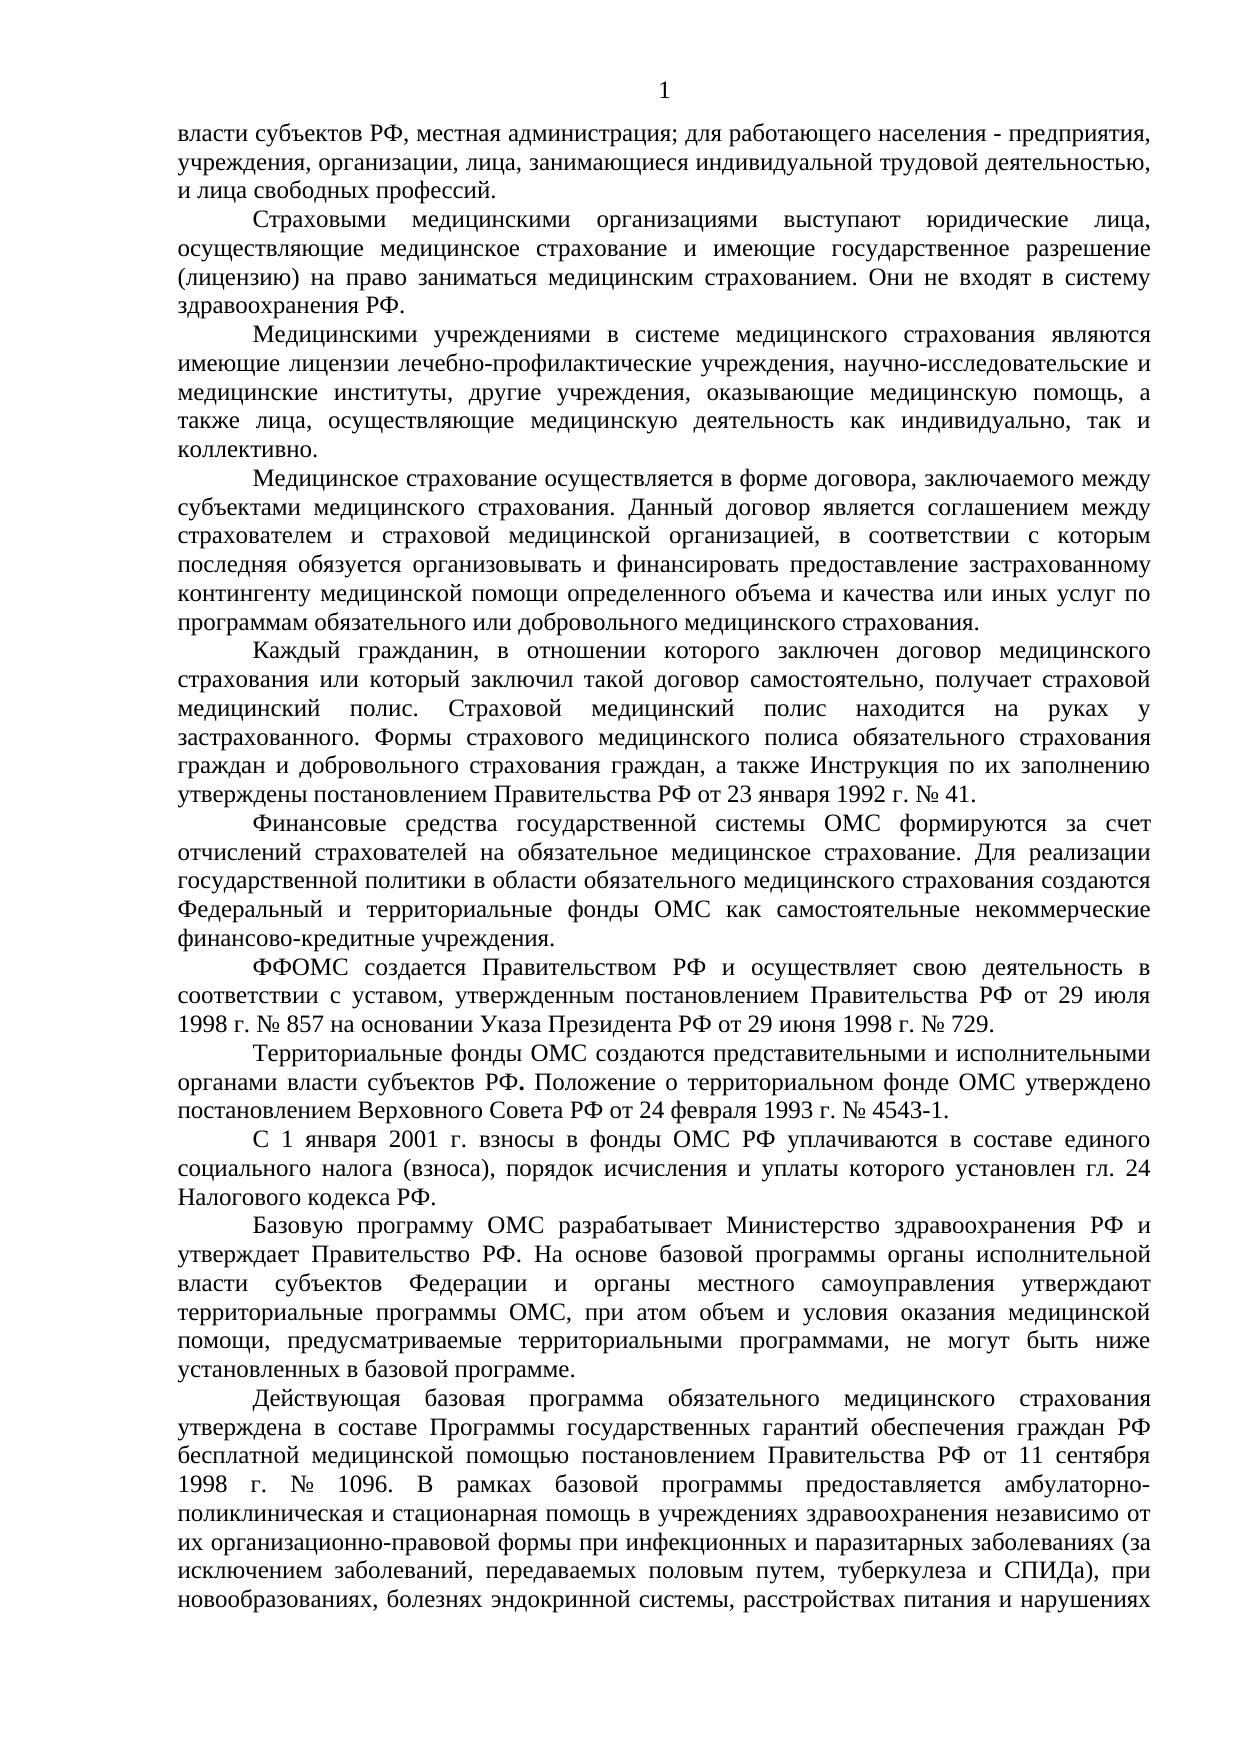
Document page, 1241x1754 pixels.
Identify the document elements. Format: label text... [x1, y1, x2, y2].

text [177, 118, 1152, 204]
text Каждый гражданин, в отношении которого заключен договор медицинского страхования или который заключил такой договор самостоятельно, получает страховой медицинский полис. Страховой медицинский полис находится на руках у застрахованного. Формы страхового медицинского полиса обязательного страхования граждан и добровольного страхования граждан, а также Инструкция по их заполнению утверждены постановлением Правительства РФ от 23 января 1992 г. № 41. [177, 636, 1152, 808]
text ФФОМС создается Правительством РФ и осуществляет свою деятельность в соответствии с уставом, утвержденным постановлением Правительства РФ от 29 июля 1998 г. № 857 на основании Указа Президента РФ от 29 июня 1998 г. № 729. [177, 952, 1152, 1038]
text Медицинское страхование осуществляется в форме договора, заключаемого между субъектами медицинского страхования. Данный договор является соглашением между страхователем и страховой медицинской организацией, в соответствии с которым последняя обязуется организовывать и финансировать предоставление застрахованному контингенту медицинской помощи определенного объема и качества или иных услуг по программам обязательного или добровольного медицинского страхования. [177, 463, 1152, 636]
text Базовую программу ОМС разрабатывает Министерство здравоохранения РФ и утверждает Правительство РФ. На основе базовой программы органы исполнительной власти субъектов Федерации и органы местного самоуправления утверждают территориальные программы ОМС, при атом объем и условия оказания медицинской помощи, предусматриваемые территориальными программами, не могут быть ниже установленных в базовой программе. [177, 1211, 1152, 1383]
text Страховыми медицинскими организациями выступают юридические лица, осуществляющие медицинское страхование и имеющие государственное разрешение (лицензию) на право заниматься медицинским страхованием. Они не входят в систему здравоохранения РФ. [177, 204, 1152, 319]
text С 1 января 2001 г. взносы в фонды ОМС РФ уплачиваются в составе единого социального налога (взноса), порядок исчисления и уплаты которого установлен гл. 24 Налогового кодекса РФ. [177, 1124, 1152, 1211]
text Медицинскими учреждениями в системе медицинского страхования являются имеющие лицензии лечебно-профилактические учреждения, научно-исследовательские и медицинские институты, другие учреждения, оказывающие медицинскую помощь, а также лица, осуществляющие медицинскую деятельность как индивидуально, так и коллективно. [177, 319, 1152, 463]
text Территориальные фонды ОМС создаются представительными и исполнительными органами власти субъектов РФ. Положение о территориальном фонде ОМС утверждено постановлением Верховного Совета РФ от 24 февраля 1993 г. № 4543-1. [177, 1038, 1152, 1124]
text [177, 1383, 1152, 1613]
text Финансовые средства государственной системы ОМС формируются за счет отчислений страхователей на обязательное медицинское страхование. Для реализации государственной политики в области обязательного медицинского страхования создаются Федеральный и территориальные фонды ОМС как самостоятельные некоммерческие финансово-кредитные учреждения. [177, 808, 1152, 952]
